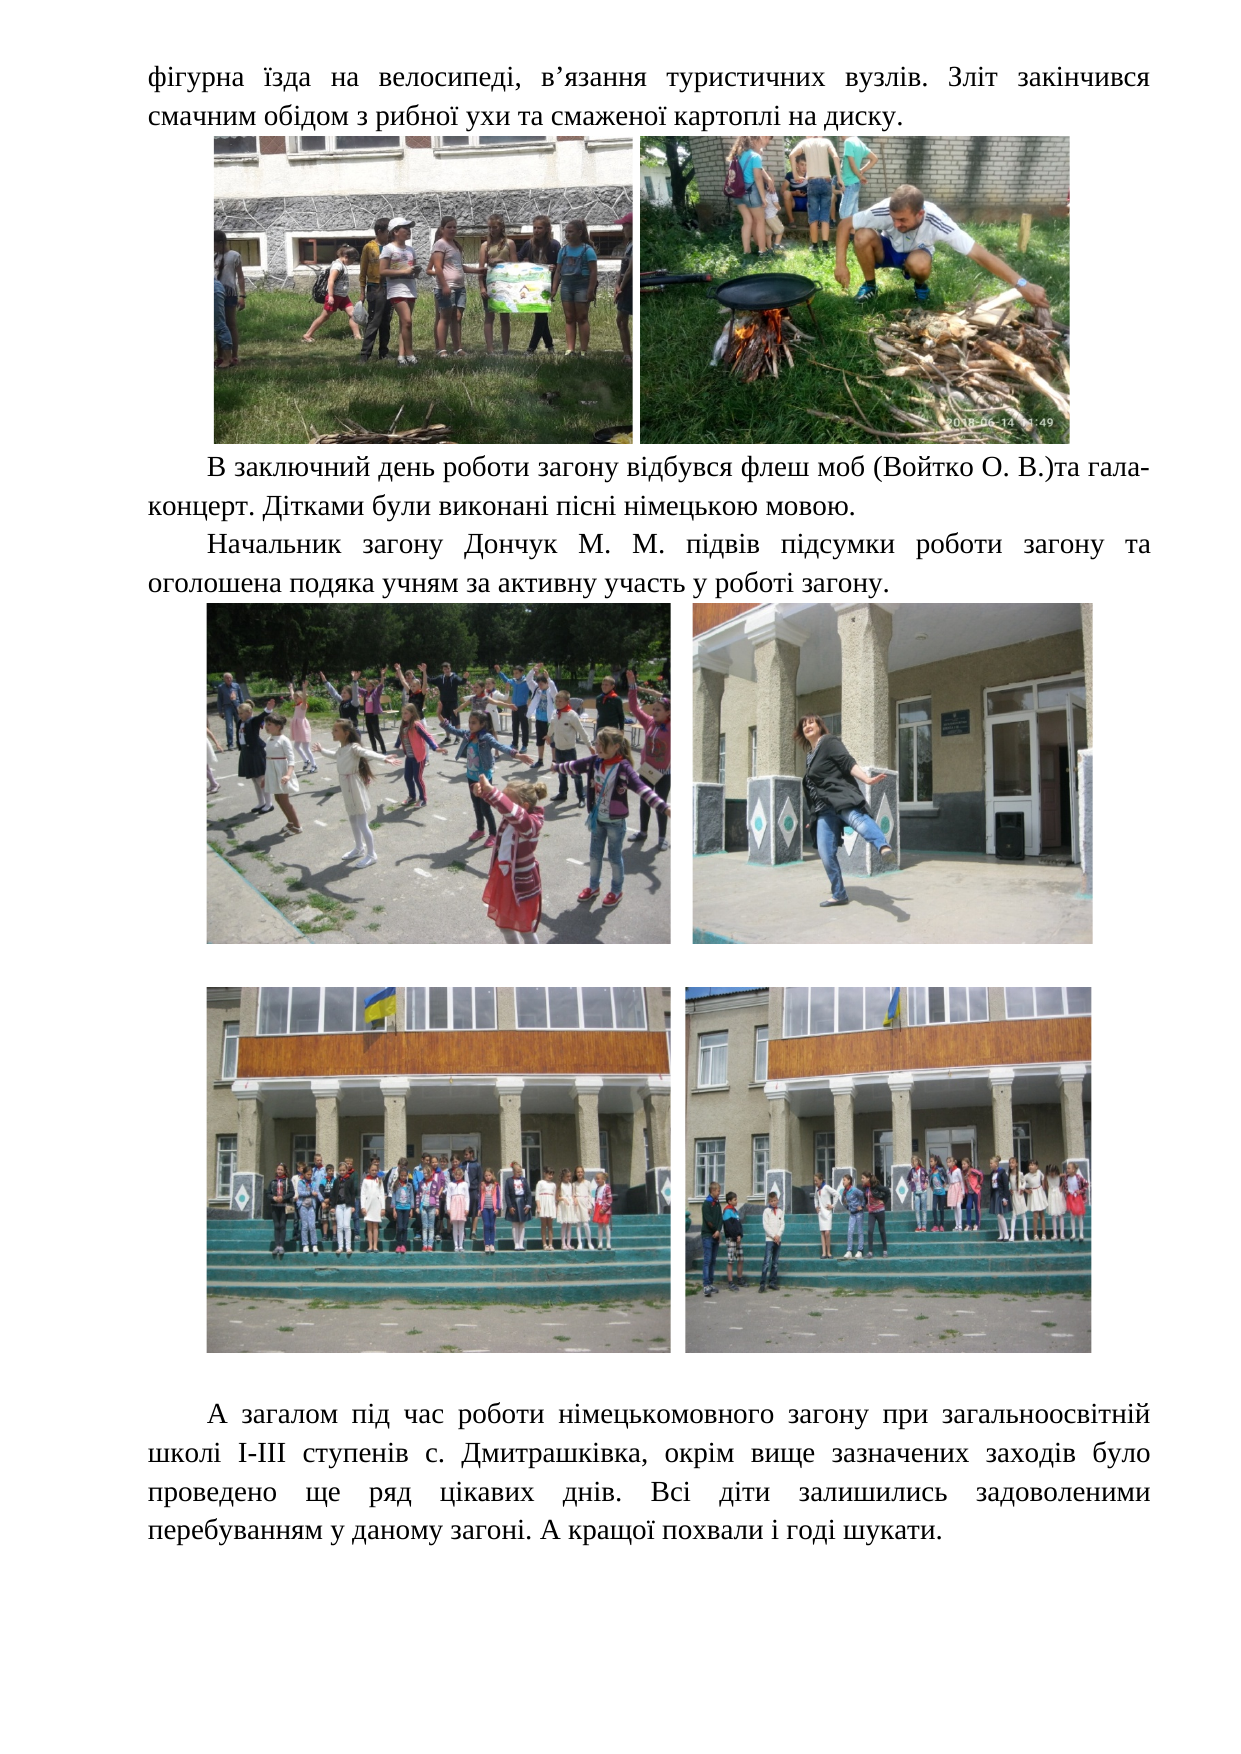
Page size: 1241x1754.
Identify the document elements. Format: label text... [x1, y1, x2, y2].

text В заключний день роботи загону відбувся флеш моб (Войтко О. В.)та гала-концерт. Дітками були виконані пісні німецькою мовою. [148, 449, 1152, 521]
picture [685, 987, 1092, 1353]
picture [206, 603, 671, 944]
picture [640, 136, 1070, 444]
picture [692, 603, 1093, 944]
picture [213, 136, 633, 444]
picture [206, 987, 671, 1353]
text Начальник загону Дончук М. М. підвів підсумки роботи загону та оголошена подяка учням за активну участь у роботі загону. [148, 526, 1152, 598]
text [148, 59, 1152, 131]
text А загалом під час роботи німецькомовного загону при загальноосвітній школі І-ІІІ ступенів с. Дмитрашківка, окрім вище зазначених заходів було проведено ще ряд цікавих днів. Всі діти залишились задоволеними перебуванням у даному загоні. А кращої похвали і годі шукати. [148, 1397, 1152, 1546]
